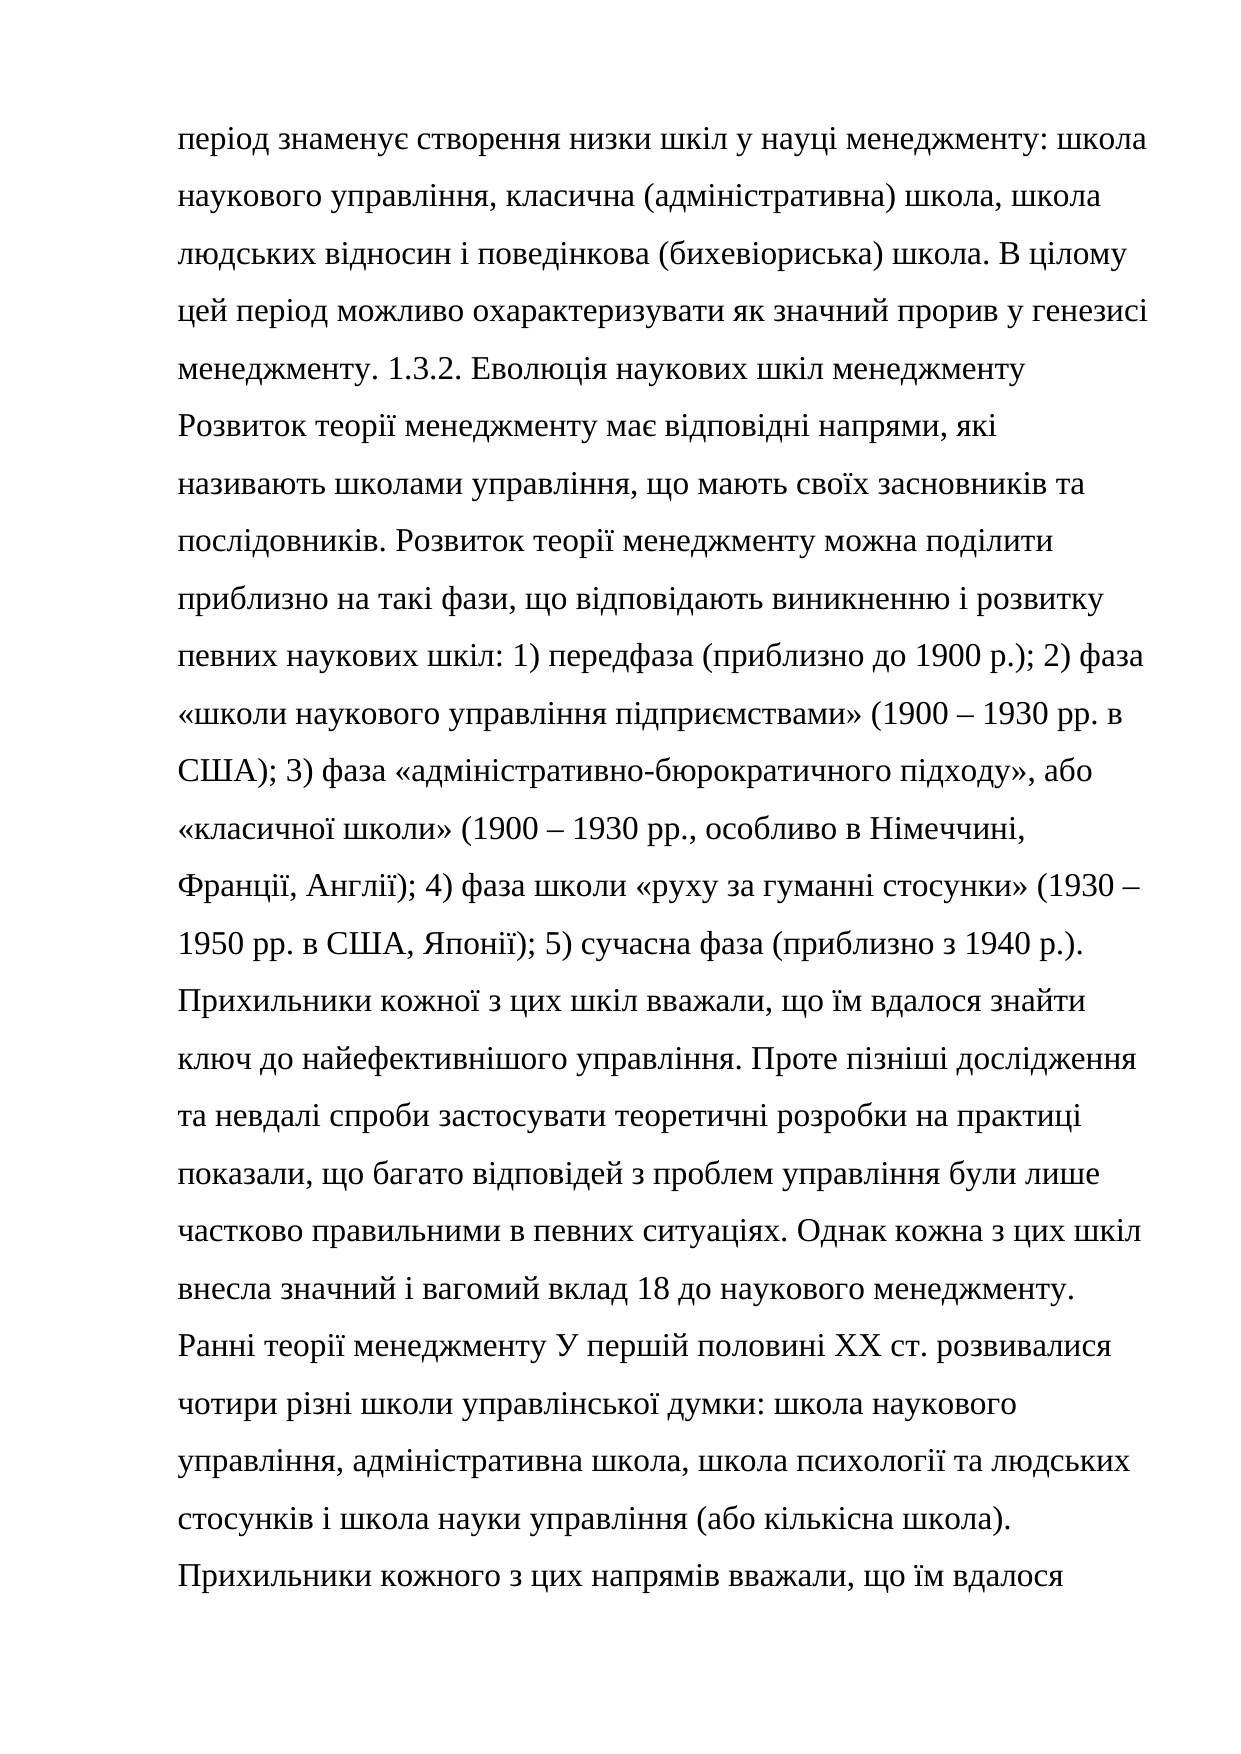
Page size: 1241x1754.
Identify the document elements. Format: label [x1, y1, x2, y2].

text [177, 118, 1152, 1594]
